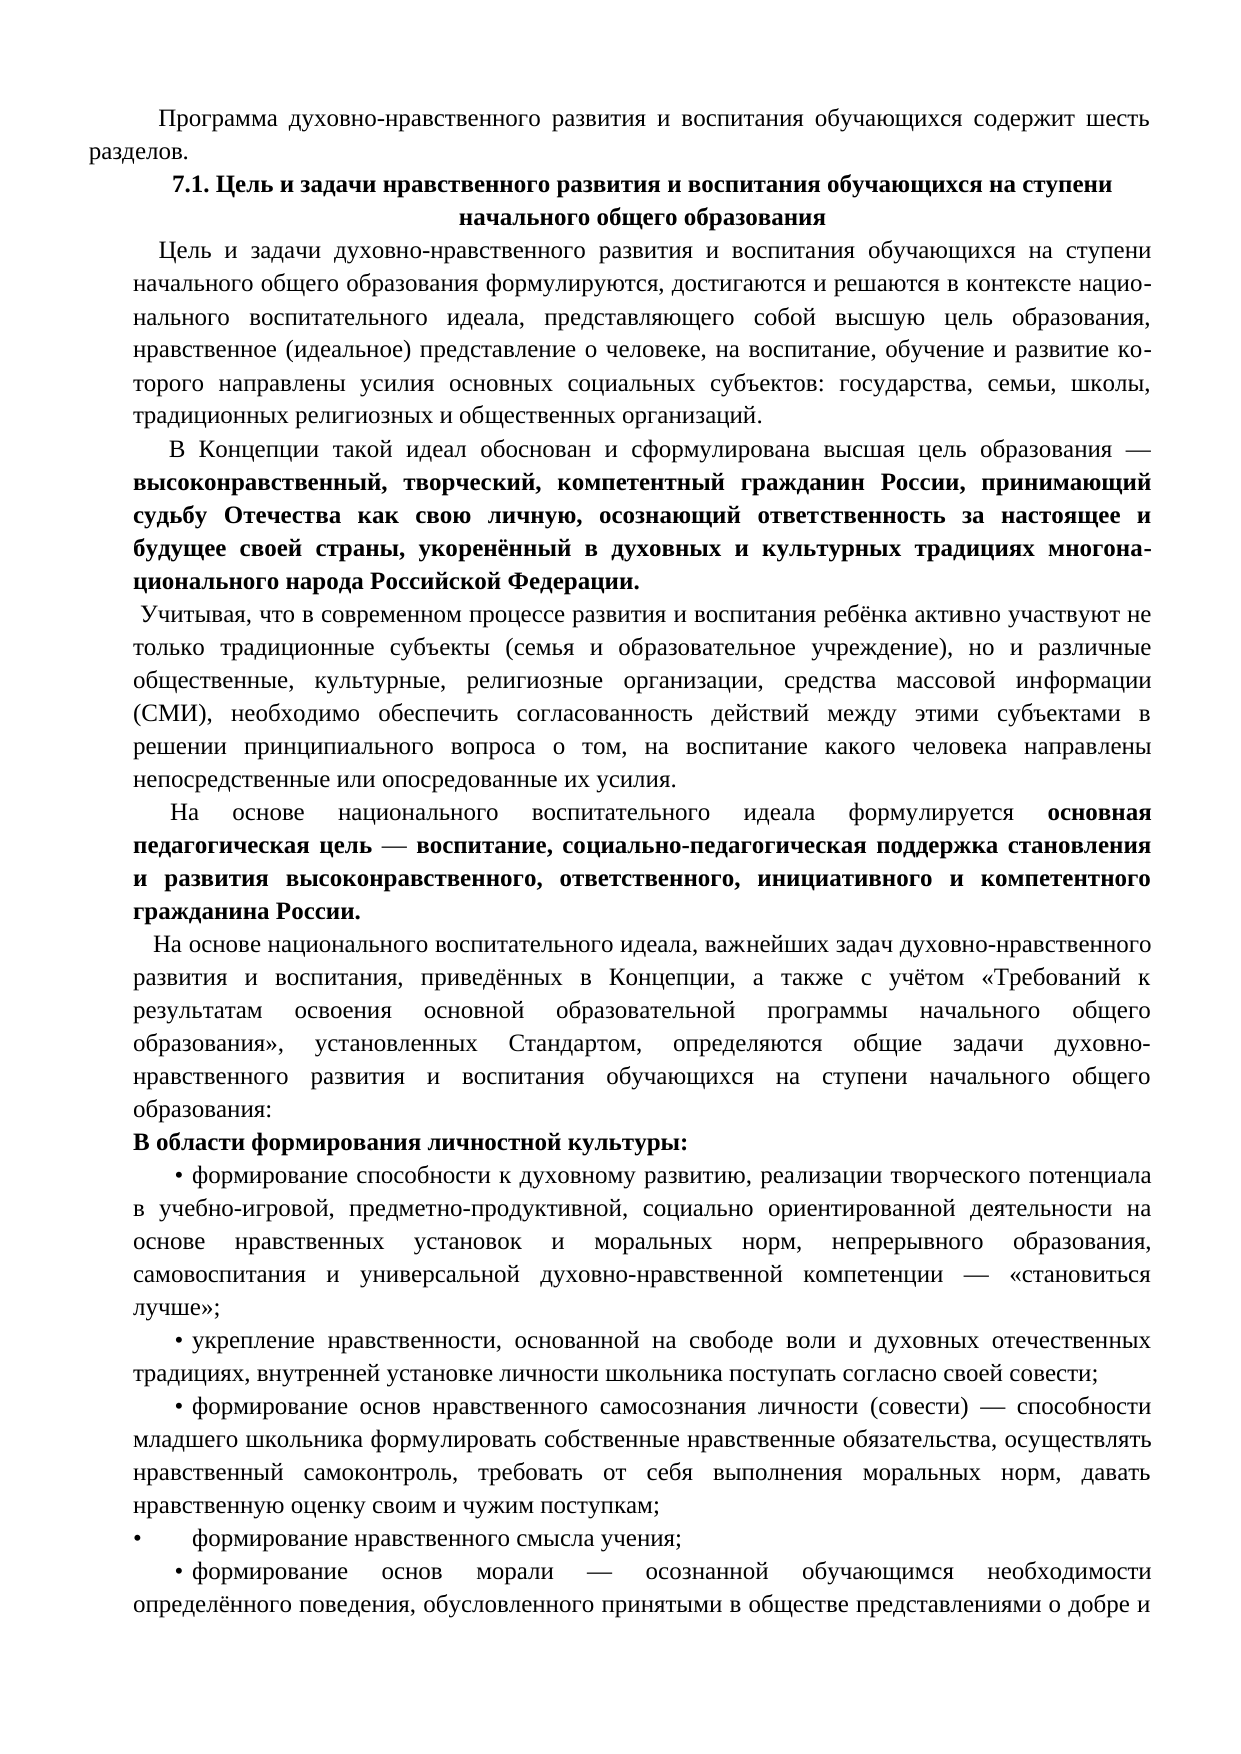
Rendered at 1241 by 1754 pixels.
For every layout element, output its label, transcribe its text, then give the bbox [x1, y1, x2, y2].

text На основе национального воспитательного идеала формулируется основная педагогическая цель — воспитание, социально-педагогическая поддержка становления и развития высоконравственного, ответственного, инициативного и компетентного гражданина России. [133, 797, 1152, 925]
text 7.1. Цель и задачи нравственного развития и воспитания обучающихся на ступени начального общего образования [133, 169, 1152, 231]
text Программа духовно-нравственного развития и воспитания обучающихся содержит шесть разделов. [59, 103, 1152, 165]
text В области формирования личностной культуры: [133, 1127, 1152, 1156]
text Учитывая, что в современном процессе развития и воспитания ребёнка активно участвуют не только традиционные субъекты (семья и образовательное учреждение), но и различные общественные, культурные, религиозные организации, средства массовой информации (СМИ), необходимо обеспечить согласованность действий между этими субъектами в решении принципиального вопроса о том, на воспитание какого человека направлены непосредственные или опосредованные их усилия. [133, 599, 1152, 793]
text На основе национального воспитательного идеала, важнейших задач духовно-нравственного развития и воспитания, приведённых в Концепции, а также с учётом «Требований к результатам освоения основной образовательной программы начального общего образования», установленных Стандартом, определяются общие задачи духовно-нравственного развития и воспитания обучающихся на ступени начального общего образования: [133, 929, 1152, 1123]
text В Концепции такой идеал обоснован и сформулирована высшая цель образования — высоконравственный, творческий, компетентный гражданин России, принимающий судьбу Отечества как свою личную, осознающий ответственность за настоящее и будущее своей страны, укоренённый в духовных и культурных традициях многонационального народа Российской Федерации. [133, 434, 1152, 594]
text Цель и задачи духовно-нравственного развития и воспитания обучающихся на ступени начального общего образования формулируются, достигаются и решаются в контексте национального воспитательного идеала, представляющего собой высшую цель образования, нравственное (идеальное) представление о человеке, на воспитание, обучение и развитие которого направлены усилия основных социальных субъектов: государства, семьи, школы, традиционных религиозных и общественных организаций. [133, 236, 1152, 429]
list укрепление нравственности, основанной на свободе воли и духовных отечественных традициях, внутренней установке личности школьника поступать согласно своей совести; [133, 1325, 1152, 1387]
list формирование основ нравственного самосознания личности (совести) — способности младшего школьника формулировать собственные нравственные обязательства, осуществлять нравственный самоконтроль, требовать от себя выполнения моральных норм, давать нравственную оценку своим и чужим поступкам; [133, 1391, 1152, 1519]
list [133, 1556, 1152, 1618]
list формирование способности к духовному развитию, реализации творческого потенциала в учебно-игровой, предметно-продуктивной, социально ориентированной деятельности на основе нравственных установок и моральных норм, непрерывного образования, самовоспитания и универсальной духовно-нравственной компетенции — «становиться лучше»; [133, 1160, 1152, 1321]
list формирование нравственного смысла учения; [133, 1523, 1152, 1552]
